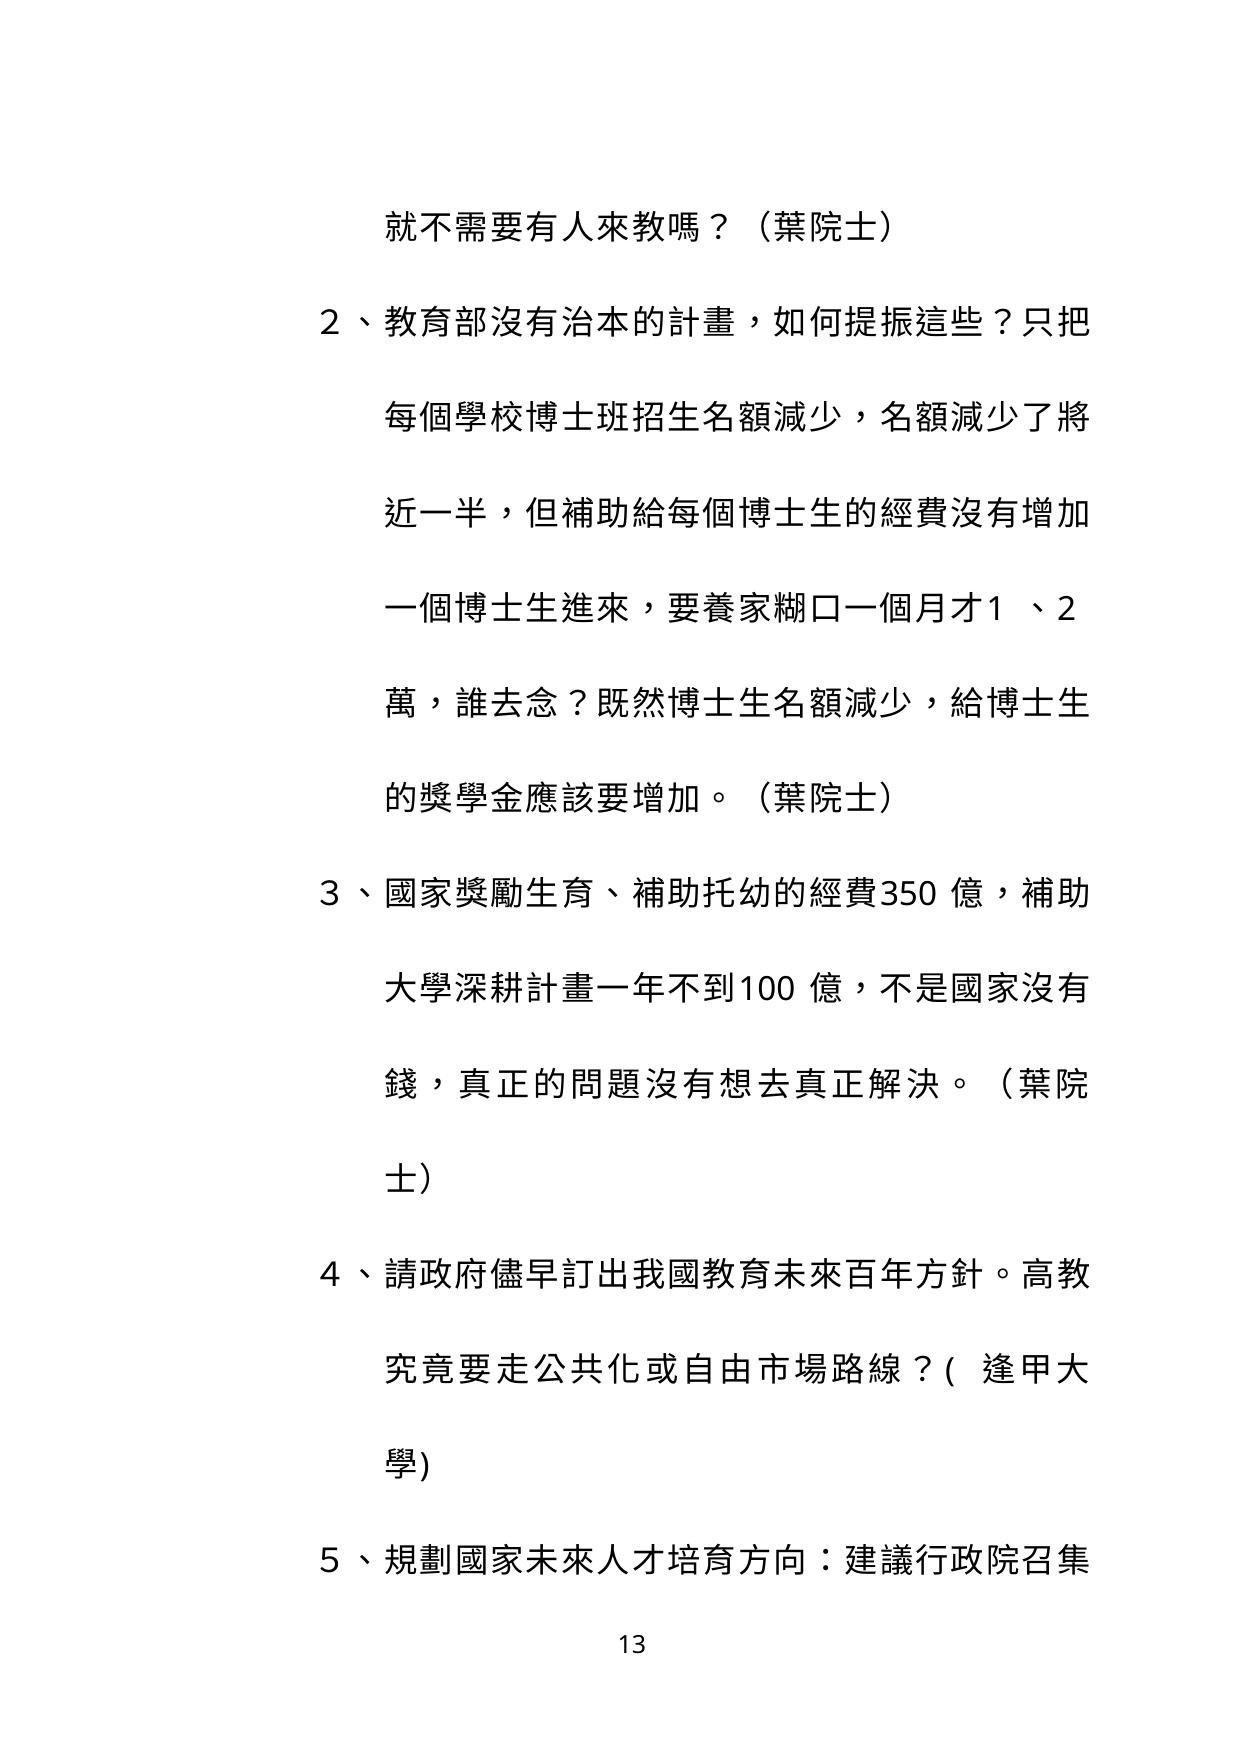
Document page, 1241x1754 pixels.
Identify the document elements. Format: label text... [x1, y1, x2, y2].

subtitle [280, 1510, 1092, 1605]
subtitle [280, 177, 1092, 272]
subtitle 國家獎勵生育、補助托幼的經費350億，補助大學深耕計畫一年不到100億，不是國家沒有錢，真正的問題沒有想去真正解決。（葉院士） [280, 844, 1092, 1224]
subtitle 請政府儘早訂出我國教育未來百年方針。高教究竟要走公共化或自由市場路線？(逢甲大學) [280, 1224, 1092, 1510]
subtitle 教育部沒有治本的計畫，如何提振這些？只把每個學校博士班招生名額減少，名額減少了將近一半，但補助給每個博士生的經費沒有增加。一個博士生進來，要養家糊口一個月才1、2萬，誰去念？既然博士生名額減少，給博士生的獎學金應該要增加。（葉院士） [280, 272, 1092, 844]
